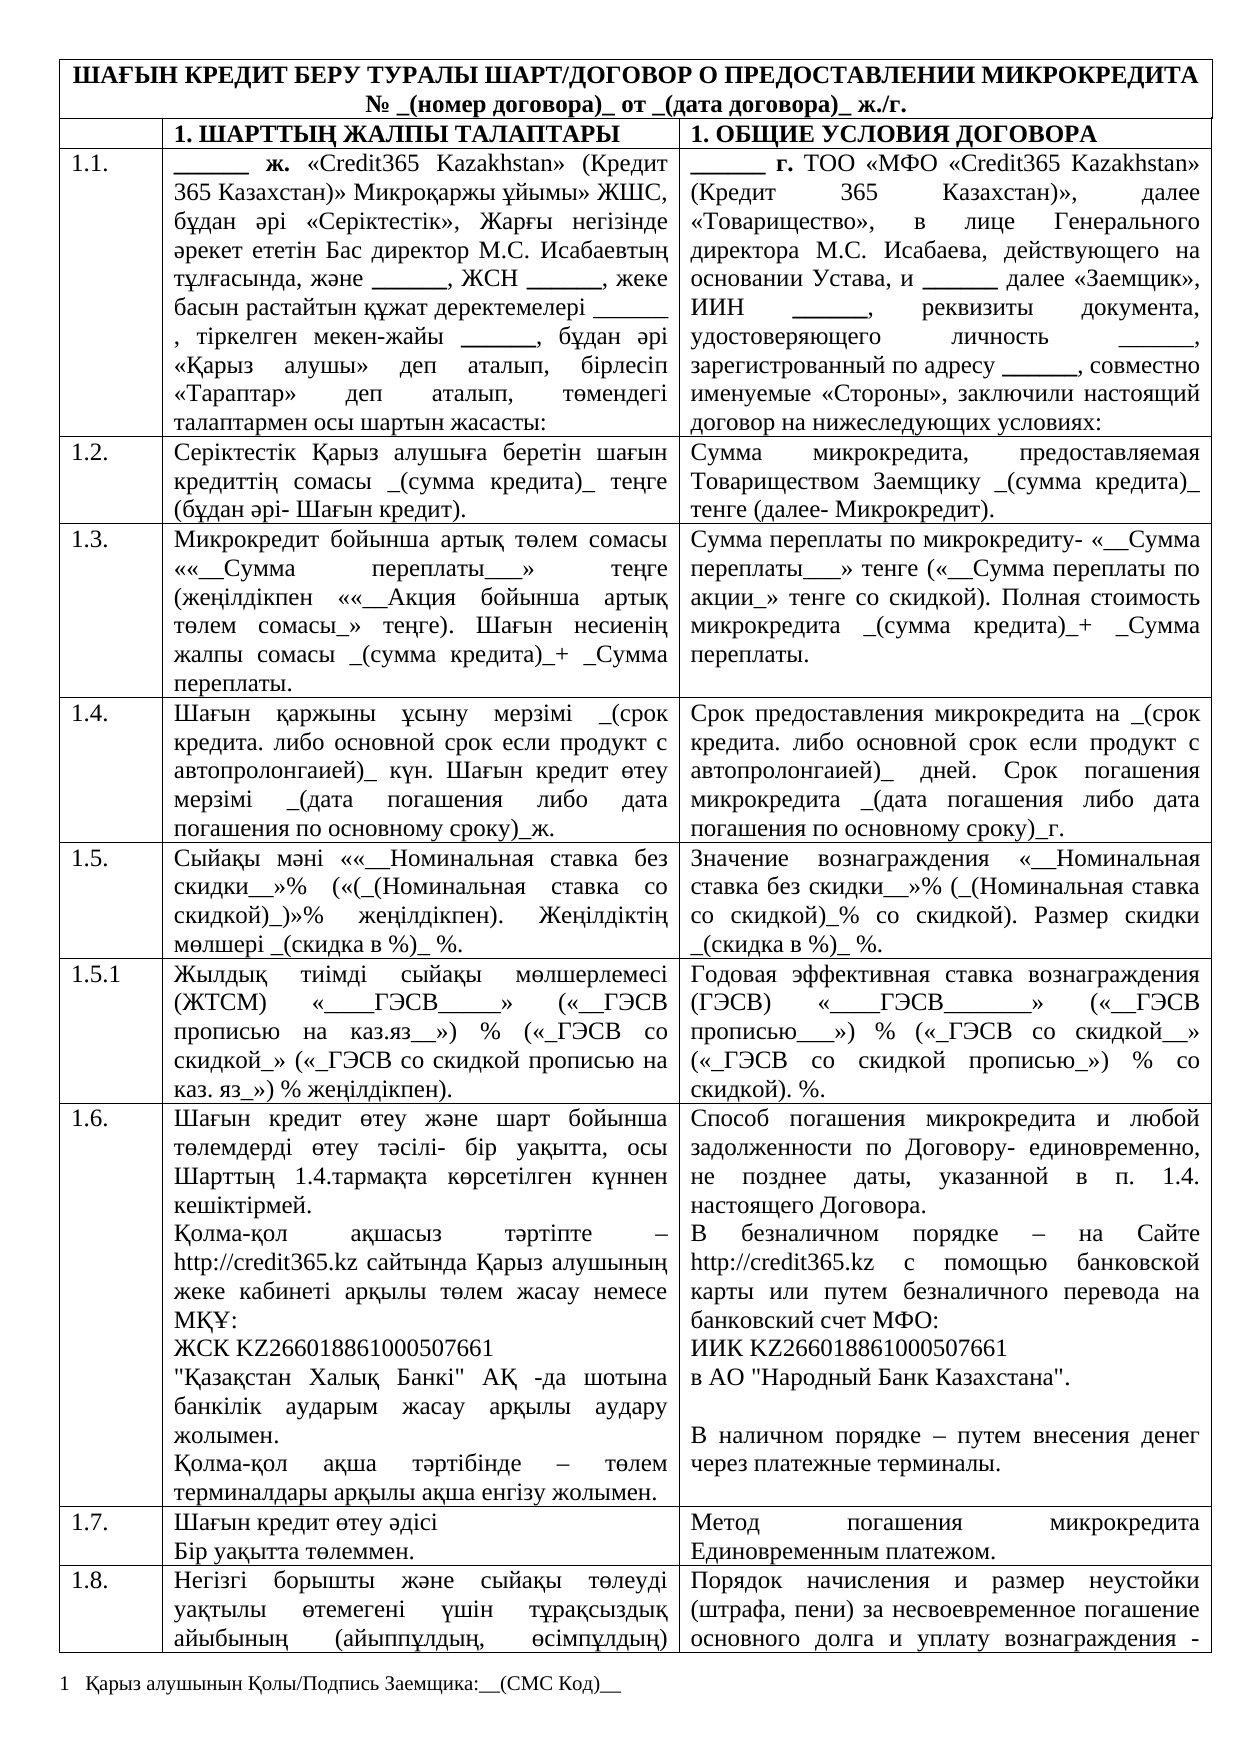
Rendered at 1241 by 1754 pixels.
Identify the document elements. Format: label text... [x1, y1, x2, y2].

table_cell Сумма переплаты по микрокредиту- «__Сумма переплаты___» тенге («__Сумма переплаты по акции_» тенге со скидкой). Полная стоимость микрокредита _(сумма кредита)_+ _Сумма переплаты. [680, 524, 1211, 697]
table_cell Шағын кредит өтеу және шарт бойынша төлемдерді өтеу тәсілі- бір уақытта, осы Шарттың 1.4.тармақта көрсетілген күннен кешіктірмей. Қолма-қол ақшасыз тәртіпте – http://credit365.kz сайтында Қарыз алушының жеке кабинеті арқылы төлем жасау немесе МҚҰ: ЖСК KZ266018861000507661 "Қазақстан Халық Банкі" АҚ -да шотына банкілік аударым жасау арқылы аудару жолымен. Қолма-қол ақша тәртібінде – төлем терминалдары арқылы ақша енгізу жолымен. [163, 1104, 679, 1506]
table_cell [60, 119, 162, 147]
table_cell Серіктестік Қарыз алушыға беретін шағын кредиттің сомасы _(сумма кредита)_ теңге (бұдан әрі- Шағын кредит). [163, 437, 679, 523]
table_header ШАҒЫН КРЕДИТ БЕРУ ТУРАЛЫ ШАРТ/ДОГОВОР О ПРЕДОСТАВЛЕНИИ МИКРОКРЕДИТА № _(номер договора)_ от _(дата договора)_ ж./г. [60, 60, 1212, 118]
table_cell 1. ШАРТТЫҢ ЖАЛПЫ ТАЛАПТАРЫ [163, 119, 679, 147]
table_cell 1.3. [60, 524, 162, 697]
table_cell Сумма микрокредита, предоставляемая Товариществом Заемщику _(сумма кредита)_ тенге (далее- Микрокредит). [680, 437, 1211, 523]
table_cell ______ г. ТОО «МФО «Credit365 Kazakhstan» (Кредит 365 Казахстан)», далее «Товарищество», в лице Генерального директора М.С. Исабаева, действующего на основании Устава, и ______ далее «Заемщик», ИИН ______, реквизиты документа, удостоверяющего личность ______, зарегистрованный по адресу ______, совместно именуемые «Стороны», заключили настоящий договор на нижеследующих условиях: [680, 149, 1211, 436]
table_cell Микрокредит бойынша артық төлем сомасы ««__Сумма переплаты___» теңге (жеңілдікпен ««__Акция бойынша артық төлем сомасы_» теңге). Шағын несиенің жалпы сомасы _(сумма кредита)_+ _Сумма переплаты. [163, 524, 679, 697]
table_cell Жылдық тиімді сыйақы мөлшерлемесі (ЖТСМ) «____ГЭСВ_____» («__ГЭСВ прописью на каз.яз__») % («_ГЭСВ со скидкой_» («_ГЭСВ со скидкой прописью на каз. яз_») % жеңілдікпен). [163, 959, 679, 1102]
table_cell 1.1. [60, 149, 162, 436]
table_cell 1.7. [60, 1507, 162, 1564]
table_cell Способ погашения микрокредита и любой задолженности по Договору- единовременно, не позднее даты, указанной в п. 1.4. настоящего Договора. В безналичном порядке – на Сайте http://credit365.kz с помощью банковской карты или путем безналичного перевода на банковский счет МФО: ИИК KZ266018861000507661 в АО "Народный Банк Казахстана". В наличном порядке – путем внесения денег через платежные терминалы. [680, 1104, 1211, 1506]
table_cell 1.6. [60, 1104, 162, 1506]
table_cell Годовая эффективная ставка вознаграждения (ГЭСВ) «____ГЭСВ_______» («__ГЭСВ прописью___») % («_ГЭСВ со скидкой__» («_ГЭСВ со скидкой прописью_») % со скидкой). %. [680, 959, 1211, 1102]
table_cell Сыйақы мәні ««__Номинальная ставка без скидки__»% («(_(Номинальная ставка со скидкой)_)»% жеңілдікпен). Жеңілдіктің мөлшері _(скидка в %)_ %. [163, 843, 679, 958]
table_cell 1. ОБЩИЕ УСЛОВИЯ ДОГОВОРА [680, 119, 1211, 147]
table_cell Метод погашения микрокредита Единовременным платежом. [680, 1507, 1211, 1564]
table_cell 1.2. [60, 437, 162, 523]
table_cell Значение вознаграждения «__Номинальная ставка без скидки__»% (_(Номинальная ставка со скидкой)_% со скидкой). Размер скидки _(скидка в %)_ %. [680, 843, 1211, 958]
table_cell 1.4. [60, 698, 162, 842]
table_cell 1.8. [60, 1566, 162, 1652]
table_cell ______ ж. «Credit365 Kazakhstan» (Кредит 365 Казахстан)» Микроқаржы ұйымы» ЖШС, бұдан әрі «Серіктестік», Жарғы негізінде әрекет ететін Бас директор М.С. Исабаевтың тұлғасында, және ______, ЖСН ______, жеке басын растайтын құжат деректемелері ______ , тіркелген мекен-жайы ______, бұдан әрі «Қарыз алушы» деп аталып, бірлесіп «Тараптар» деп аталып, төмендегі талаптармен осы шартын жасасты: [163, 149, 679, 436]
table_cell Шағын қаржыны ұсыну мерзімі _(срок кредита. либо основной срок если продукт с автопролонгаией)_ күн. Шағын кредит өтеу мерзімі _(дата погашения либо дата погашения по основному сроку)_ж. [163, 698, 679, 842]
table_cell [680, 1566, 1211, 1652]
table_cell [163, 1566, 679, 1652]
table_cell Шағын кредит өтеу әдісі Бір уақытта төлеммен. [163, 1507, 679, 1564]
table_cell Срок предоставления микрокредита на _(срок кредита. либо основной срок если продукт с автопролонгаией)_ дней. Срок погашения микрокредита _(дата погашения либо дата погашения по основному сроку)_г. [680, 698, 1211, 842]
table_cell 1.5.1 [60, 959, 162, 1102]
table_cell 1.5. [60, 843, 162, 958]
